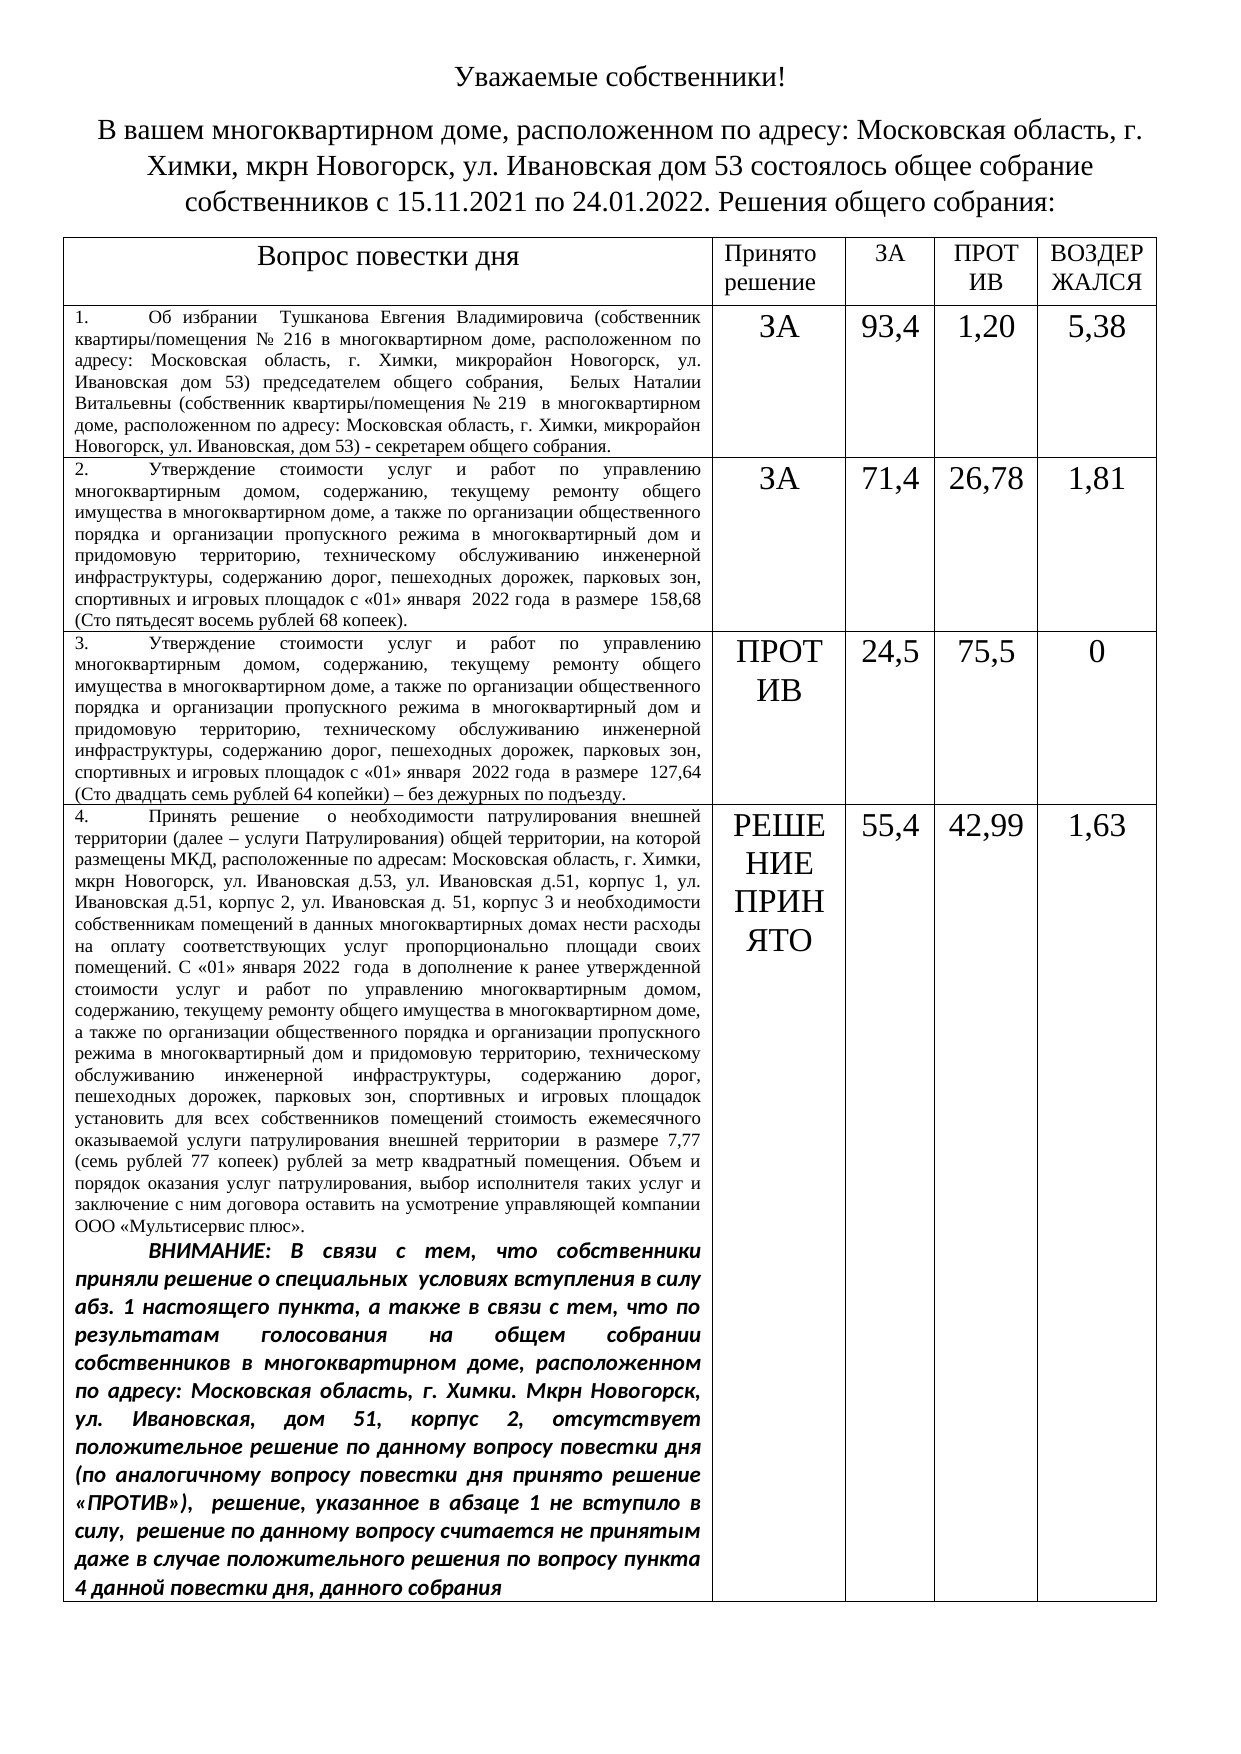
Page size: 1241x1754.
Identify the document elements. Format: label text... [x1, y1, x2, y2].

table_cell 71,4 [846, 458, 934, 631]
table_header ВОЗДЕРЖАЛСЯ [1038, 238, 1156, 305]
table_cell 24,5 [846, 632, 934, 804]
text Уважаемые собственники! [75, 59, 1165, 93]
table_header ПРОТИВ [935, 238, 1037, 305]
table_header Вопрос повестки дня [64, 238, 712, 305]
table_header Принято решение [713, 238, 845, 305]
table_cell РЕШЕНИЕ ПРИНЯТО [713, 805, 845, 1601]
table_cell ЗА [713, 306, 845, 457]
table_cell 1,81 [1038, 458, 1156, 631]
table_cell 42,99 [935, 805, 1037, 1601]
table_cell 1,63 [1038, 805, 1156, 1601]
table_cell 3. Утверждение стоимости услуг и работ по управлению многоквартирным домом, содержанию, текущему ремонту общего имущества в многоквартирном доме, а также по организации общественного порядка и организации пропускного режима в многоквартирный дом и придомовую территорию, техническому обслуживанию инженерной инфраструктуры, содержанию дорог, пешеходных дорожек, парковых зон, спортивных и игровых площадок с «01» января 2022 года в размере 127,64 (Сто двадцать семь рублей 64 копейки) – без дежурных по подъезду. [64, 632, 712, 804]
table_cell 4. Принять решение о необходимости патрулирования внешней территории (далее – услуги Патрулирования) общей территории, на которой размещены МКД, расположенные по адресам: Московская область, г. Химки, мкрн Новогорск, ул. Ивановская д.53, ул. Ивановская д.51, корпус 1, ул. Ивановская д.51, корпус 2, ул. Ивановская д. 51, корпус 3 и необходимости собственникам помещений в данных многоквартирных домах нести расходы на оплату соответствующих услуг пропорционально площади своих помещений. С «01» января 2022 года в дополнение к ранее утвержденной стоимости услуг и работ по управлению многоквартирным домом, содержанию, текущему ремонту общего имущества в многоквартирном доме, а также по организации общественного порядка и организации пропускного режима в многоквартирный дом и придомовую территорию, техническому обслуживанию инженерной инфраструктуры, содержанию дорог, пешеходных дорожек, парковых зон, спортивных и игровых площадок установить для всех собственников помещений стоимость ежемесячного оказываемой услуги патрулирования внешней территории в размере 7,77 (семь рублей 77 копеек) рублей за метр квадратный помещения. Объем и порядок оказания услуг патрулирования, выбор исполнителя таких услуг и заключение с ним договора оставить на усмотрение управляющей компании ООО «Мультисервис плюс». ВНИМАНИЕ: В связи с тем, что собственники приняли решение о специальных условиях вступления в силу абз. 1 настоящего пункта, а также в связи с тем, что по результатам голосования на общем собрании собственников в многоквартирном доме, расположенном по адресу: Московская область, г. Химки. Мкрн Новогорск, ул. Ивановская, дом 51, корпус 2, отсутствует положительное решение по данному вопросу повестки дня (по аналогичному вопросу повестки дня принято решение «ПРОТИВ»), решение, указанное в абзаце 1 не вступило в силу, решение по данному вопросу считается не принятым даже в случае положительного решения по вопросу пункта 4 данной повестки дня, данного собрания [64, 805, 712, 1601]
text В вашем многоквартирном доме, расположенном по адресу: Московская область, г. Химки, мкрн Новогорск, ул. Ивановская дом 53 состоялось общее собрание собственников с 15.11.2021 по 24.01.2022. Решения общего собрания: [75, 112, 1165, 218]
table_cell 2. Утверждение стоимости услуг и работ по управлению многоквартирным домом, содержанию, текущему ремонту общего имущества в многоквартирном доме, а также по организации общественного порядка и организации пропускного режима в многоквартирный дом и придомовую территорию, техническому обслуживанию инженерной инфраструктуры, содержанию дорог, пешеходных дорожек, парковых зон, спортивных и игровых площадок с «01» января 2022 года в размере 158,68 (Сто пятьдесят восемь рублей 68 копеек). [64, 458, 712, 631]
table_header ЗА [846, 238, 934, 305]
table_cell ЗА [713, 458, 845, 631]
table_cell ПРОТИВ [713, 632, 845, 804]
table_cell 26,78 [935, 458, 1037, 631]
table_cell 1. Об избрании Тушканова Евгения Владимировича (собственник квартиры/помещения № 216 в многоквартирном доме, расположенном по адресу: Московская область, г. Химки, микрорайон Новогорск, ул. Ивановская дом 53) председателем общего собрания, Белых Наталии Витальевны (собственник квартиры/помещения № 219 в многоквартирном доме, расположенном по адресу: Московская область, г. Химки, микрорайон Новогорск, ул. Ивановская, дом 53) - секретарем общего собрания. [64, 306, 712, 457]
table_cell 55,4 [846, 805, 934, 1601]
table_cell 5,38 [1038, 306, 1156, 457]
table_cell 0 [1038, 632, 1156, 804]
table_cell 75,5 [935, 632, 1037, 804]
table_cell 93,4 [846, 306, 934, 457]
table_cell 1,20 [935, 306, 1037, 457]
